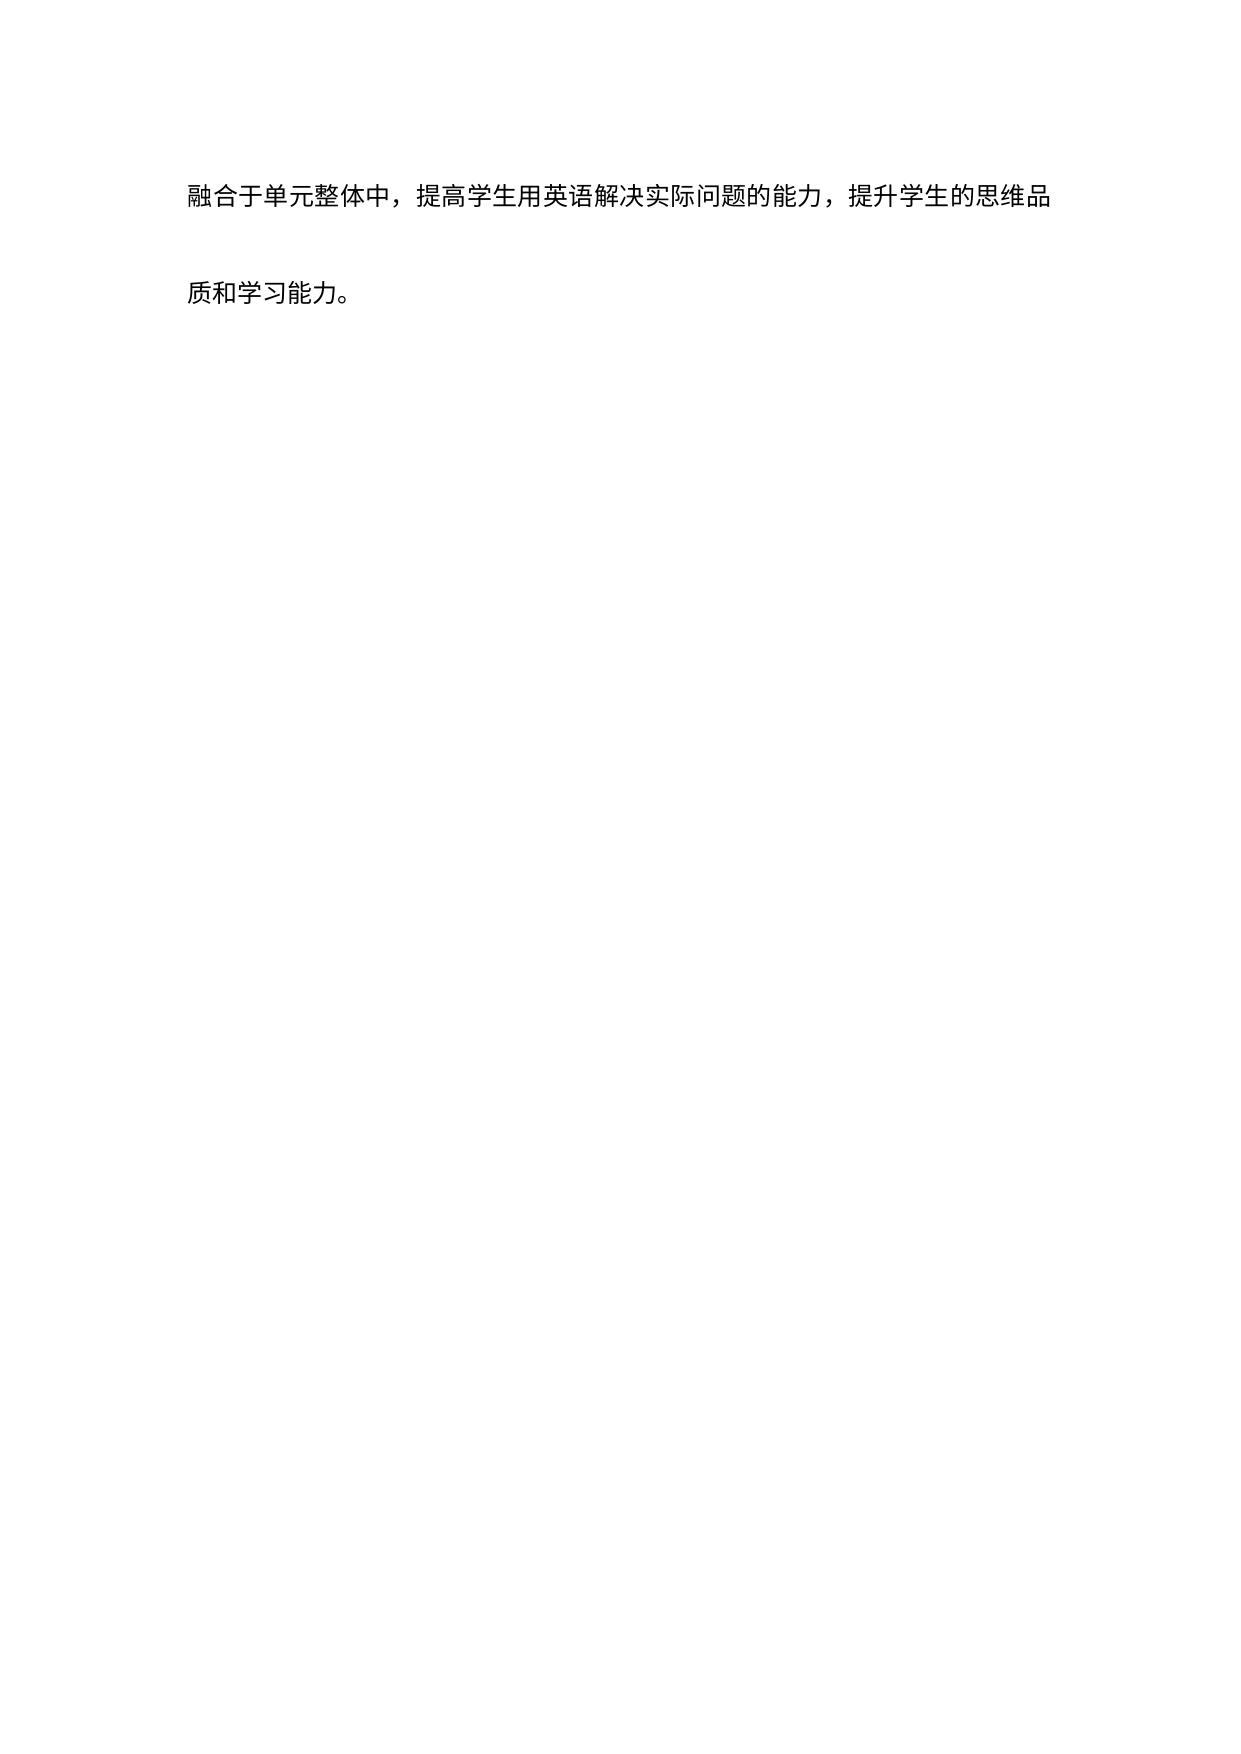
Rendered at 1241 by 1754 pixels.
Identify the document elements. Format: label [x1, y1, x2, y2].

text [187, 162, 1053, 324]
